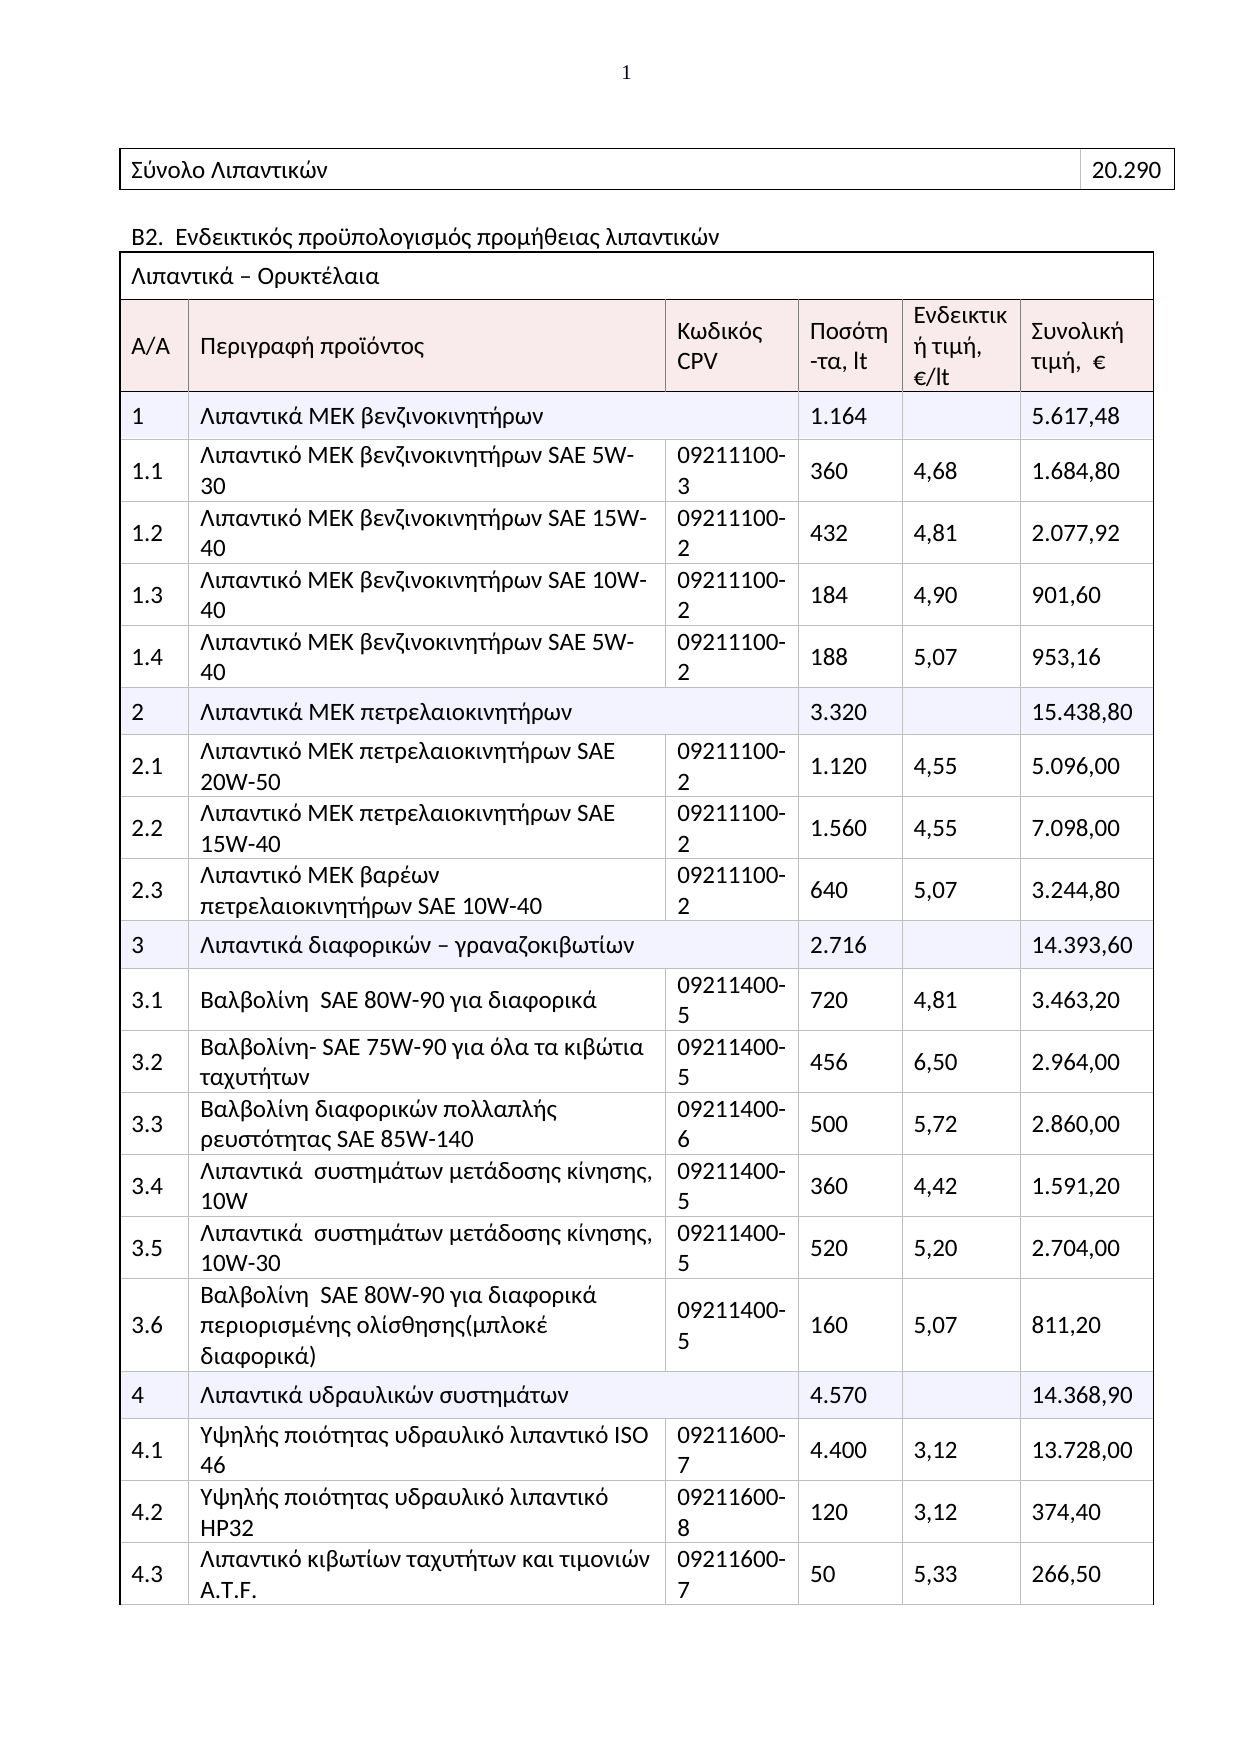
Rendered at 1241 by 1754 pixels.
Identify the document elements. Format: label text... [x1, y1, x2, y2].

table_cell 09211100-2 [666, 502, 798, 563]
table_cell Βαλβολίνη- SAE 75W-90 για όλα τα κιβώτια ταχυτήτων [189, 1031, 665, 1092]
table_cell [903, 921, 1020, 968]
table_cell 4,81 [903, 502, 1020, 563]
table_cell 266,50 [1021, 1543, 1153, 1604]
table_cell Περιγραφή προϊόντος [189, 300, 665, 391]
table_cell Λιπαντικά ΜΕΚ βενζινοκινητήρων [189, 392, 798, 438]
table_cell 09211100-2 [666, 626, 798, 687]
table_cell 09211100-2 [666, 735, 798, 796]
table_cell 09211400-5 [666, 969, 798, 1030]
table_cell 160 [799, 1279, 902, 1371]
table_cell 1.2 [121, 502, 188, 563]
table_cell Λιπαντικά υδραυλικών συστημάτων [189, 1372, 798, 1418]
table_cell 7.098,00 [1021, 797, 1153, 858]
table_cell 09211100-3 [666, 440, 798, 501]
table_cell 50 [799, 1543, 902, 1604]
table_cell 4,81 [903, 969, 1020, 1030]
table_cell 901,60 [1021, 564, 1153, 625]
table_cell 456 [799, 1031, 902, 1092]
table_cell 1.120 [799, 735, 902, 796]
table_cell 14.393,60 [1021, 921, 1153, 968]
text Β2. Ενδεικτικός προϋπολογισμός προμήθειας λιπαντικών [131, 221, 1122, 251]
table_cell Λιπαντικό MEK βενζινοκινητήρων SAE 5W-30 [189, 440, 665, 501]
table_cell 3,12 [903, 1419, 1020, 1480]
table_cell 09211400-6 [666, 1093, 798, 1154]
table_cell 09211400-5 [666, 1217, 798, 1278]
table_cell 520 [799, 1217, 902, 1278]
table_cell 15.438,80 [1021, 688, 1153, 734]
table_cell 09211600-7 [666, 1419, 798, 1480]
table_cell 720 [799, 969, 902, 1030]
table_cell 09211100-2 [666, 859, 798, 920]
table_cell Βαλβολίνη διαφορικών πολλαπλής ρευστότητας SAE 85W-140 [189, 1093, 665, 1154]
table_cell 2.860,00 [1021, 1093, 1153, 1154]
table_cell Λιπαντικό MEK βενζινοκινητήρων SAE 5W-40 [189, 626, 665, 687]
table_cell 3.320 [799, 688, 902, 734]
table_cell 3.1 [121, 969, 188, 1030]
table_cell 4,90 [903, 564, 1020, 625]
table_cell 2.704,00 [1021, 1217, 1153, 1278]
table_cell 4,55 [903, 797, 1020, 858]
table_cell [903, 392, 1020, 438]
table_cell 2.964,00 [1021, 1031, 1153, 1092]
table_cell 500 [799, 1093, 902, 1154]
table_cell 3.463,20 [1021, 969, 1153, 1030]
table_cell Λιπαντικό MEK πετρελαιοκινητήρων SAE 15W-40 [189, 797, 665, 858]
table_cell 3.5 [121, 1217, 188, 1278]
table_cell 1.560 [799, 797, 902, 858]
table_cell Λιπαντικό MEK βενζινοκινητήρων SAE 10W-40 [189, 564, 665, 625]
table_cell 4,42 [903, 1155, 1020, 1216]
table_cell 3.3 [121, 1093, 188, 1154]
table_cell 1.4 [121, 626, 188, 687]
table_cell 2.716 [799, 921, 902, 968]
table_cell 13.728,00 [1021, 1419, 1153, 1480]
table_cell 5,20 [903, 1217, 1020, 1278]
table_cell Λιπαντικό MEK βαρέων πετρελαιοκινητήρων SAE 10W-40 [189, 859, 665, 920]
table_cell Λιπαντικά διαφορικών – γραναζοκιβωτίων [189, 921, 798, 968]
table_cell 1 [121, 392, 188, 438]
table_cell 09211600-8 [666, 1481, 798, 1542]
table_cell 4.3 [121, 1543, 188, 1604]
table_cell 09211400-5 [666, 1031, 798, 1092]
table_cell Συνολική τιμή, € [1021, 300, 1153, 391]
table_cell [903, 688, 1020, 734]
table_cell 120 [799, 1481, 902, 1542]
table_cell 3.244,80 [1021, 859, 1153, 920]
table_cell 09211400-5 [666, 1155, 798, 1216]
table_cell 4.400 [799, 1419, 902, 1480]
table_cell 3 [121, 921, 188, 968]
table_cell 188 [799, 626, 902, 687]
table_cell 811,20 [1021, 1279, 1153, 1371]
table_cell 14.368,90 [1021, 1372, 1153, 1418]
table_cell Λιπαντικό κιβωτίων ταχυτήτων και τιμονιών A.T.F. [189, 1543, 665, 1604]
table_cell [903, 1372, 1020, 1418]
table_cell 360 [799, 440, 902, 501]
table_cell 3,12 [903, 1481, 1020, 1542]
table_cell 1.164 [799, 392, 902, 438]
table_cell Υψηλής ποιότητας υδραυλικό λιπαντικό ISO 46 [189, 1419, 665, 1480]
table_cell 360 [799, 1155, 902, 1216]
table_cell 09211600-7 [666, 1543, 798, 1604]
table_cell Λιπαντικά συστημάτων μετάδοσης κίνησης, 10W-30 [189, 1217, 665, 1278]
table_cell 640 [799, 859, 902, 920]
table_cell 5.096,00 [1021, 735, 1153, 796]
table_cell 953,16 [1021, 626, 1153, 687]
table_cell 3.6 [121, 1279, 188, 1371]
table_cell 1.3 [121, 564, 188, 625]
table_cell 5,07 [903, 1279, 1020, 1371]
table_cell 4 [121, 1372, 188, 1418]
table_cell Ενδεικτική τιμή, €/lt [903, 300, 1020, 391]
table_cell 1.1 [121, 440, 188, 501]
table_cell Ποσότη-τα, lt [799, 300, 902, 391]
table_cell 5,33 [903, 1543, 1020, 1604]
table_cell 20.290 [1081, 149, 1174, 189]
table_cell 2 [121, 688, 188, 734]
table_cell 4.570 [799, 1372, 902, 1418]
table_cell Βαλβολίνη SAE 80W-90 για διαφορικά [189, 969, 665, 1030]
table_cell 5,07 [903, 626, 1020, 687]
table_cell 09211100-2 [666, 797, 798, 858]
table_cell Λιπαντικά ΜΕΚ πετρελαιοκινητήρων [189, 688, 798, 734]
table_cell 1.591,20 [1021, 1155, 1153, 1216]
table_cell 2.2 [121, 797, 188, 858]
table_cell 374,40 [1021, 1481, 1153, 1542]
table_cell Σύνολο Λιπαντικών [121, 149, 1080, 189]
table_cell 4,68 [903, 440, 1020, 501]
table_cell 5,07 [903, 859, 1020, 920]
table_cell Λιπαντικά συστημάτων μετάδοσης κίνησης, 10W [189, 1155, 665, 1216]
table_cell 432 [799, 502, 902, 563]
table_cell Υψηλής ποιότητας υδραυλικό λιπαντικό HP32 [189, 1481, 665, 1542]
table_cell 2.1 [121, 735, 188, 796]
table_cell Κωδικός CPV [666, 300, 798, 391]
table_cell 2.3 [121, 859, 188, 920]
table_cell 3.2 [121, 1031, 188, 1092]
table_cell 4.2 [121, 1481, 188, 1542]
table_cell 5,72 [903, 1093, 1020, 1154]
table_cell Λιπαντικό MEK πετρελαιοκινητήρων SAE 20W-50 [189, 735, 665, 796]
table_cell 4,55 [903, 735, 1020, 796]
table_cell 09211100-2 [666, 564, 798, 625]
table_cell 3.4 [121, 1155, 188, 1216]
table_cell 6,50 [903, 1031, 1020, 1092]
table_cell 2.077,92 [1021, 502, 1153, 563]
table_cell Λιπαντικό MEK βενζινοκινητήρων SAE 15W-40 [189, 502, 665, 563]
table_header Λιπαντικά – Ορυκτέλαια [121, 253, 1153, 299]
table_cell 1.684,80 [1021, 440, 1153, 501]
table_cell A/A [121, 300, 188, 391]
table_cell 09211400-5 [666, 1279, 798, 1371]
table_cell Βαλβολίνη SAE 80W-90 για διαφορικά περιορισμένης ολίσθησης(μπλοκέ διαφορικά) [189, 1279, 665, 1371]
table_cell 5.617,48 [1021, 392, 1153, 438]
table_cell 4.1 [121, 1419, 188, 1480]
table_cell 184 [799, 564, 902, 625]
